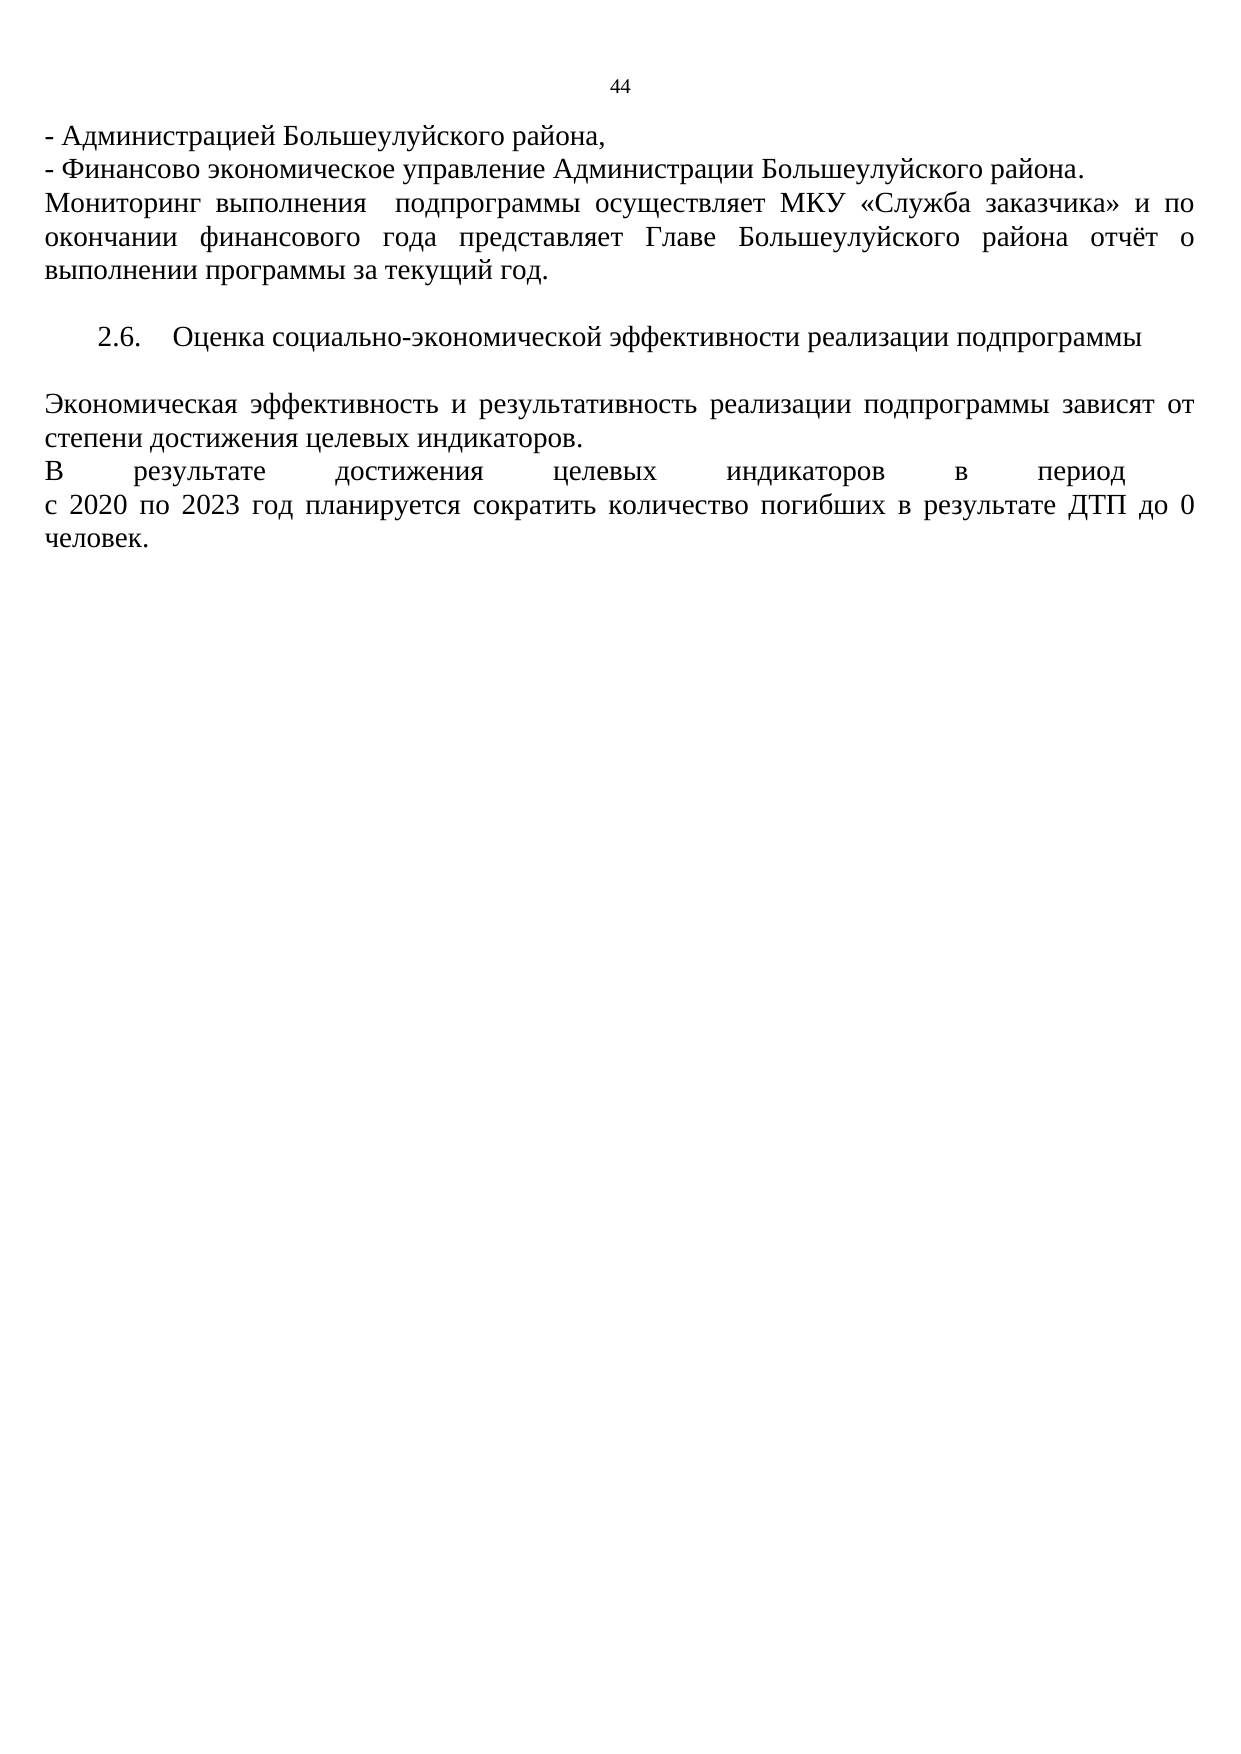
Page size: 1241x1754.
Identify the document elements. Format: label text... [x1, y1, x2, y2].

text - Администрацией Большеулуйского района, [44, 118, 1196, 152]
text - Финансово экономическое управление Администрации Большеулуйского района. [44, 152, 1196, 185]
list Оценка социально-экономической эффективности реализации подпрограммы [44, 319, 1196, 353]
text Мониторинг выполнения подпрограммы осуществляет МКУ «Служба заказчика» и по окончании финансового года представляет Главе Большеулуйского района отчёт о выполнении программы за текущий год. [44, 185, 1196, 286]
text Экономическая эффективность и результативность реализации подпрограммы зависят от степени достижения целевых индикаторов. [44, 386, 1196, 453]
text В результате достижения целевых индикаторов в период с 2020 по 2023 год планируется сократить количество погибших в результате ДТП до 0 человек. [44, 453, 1196, 554]
